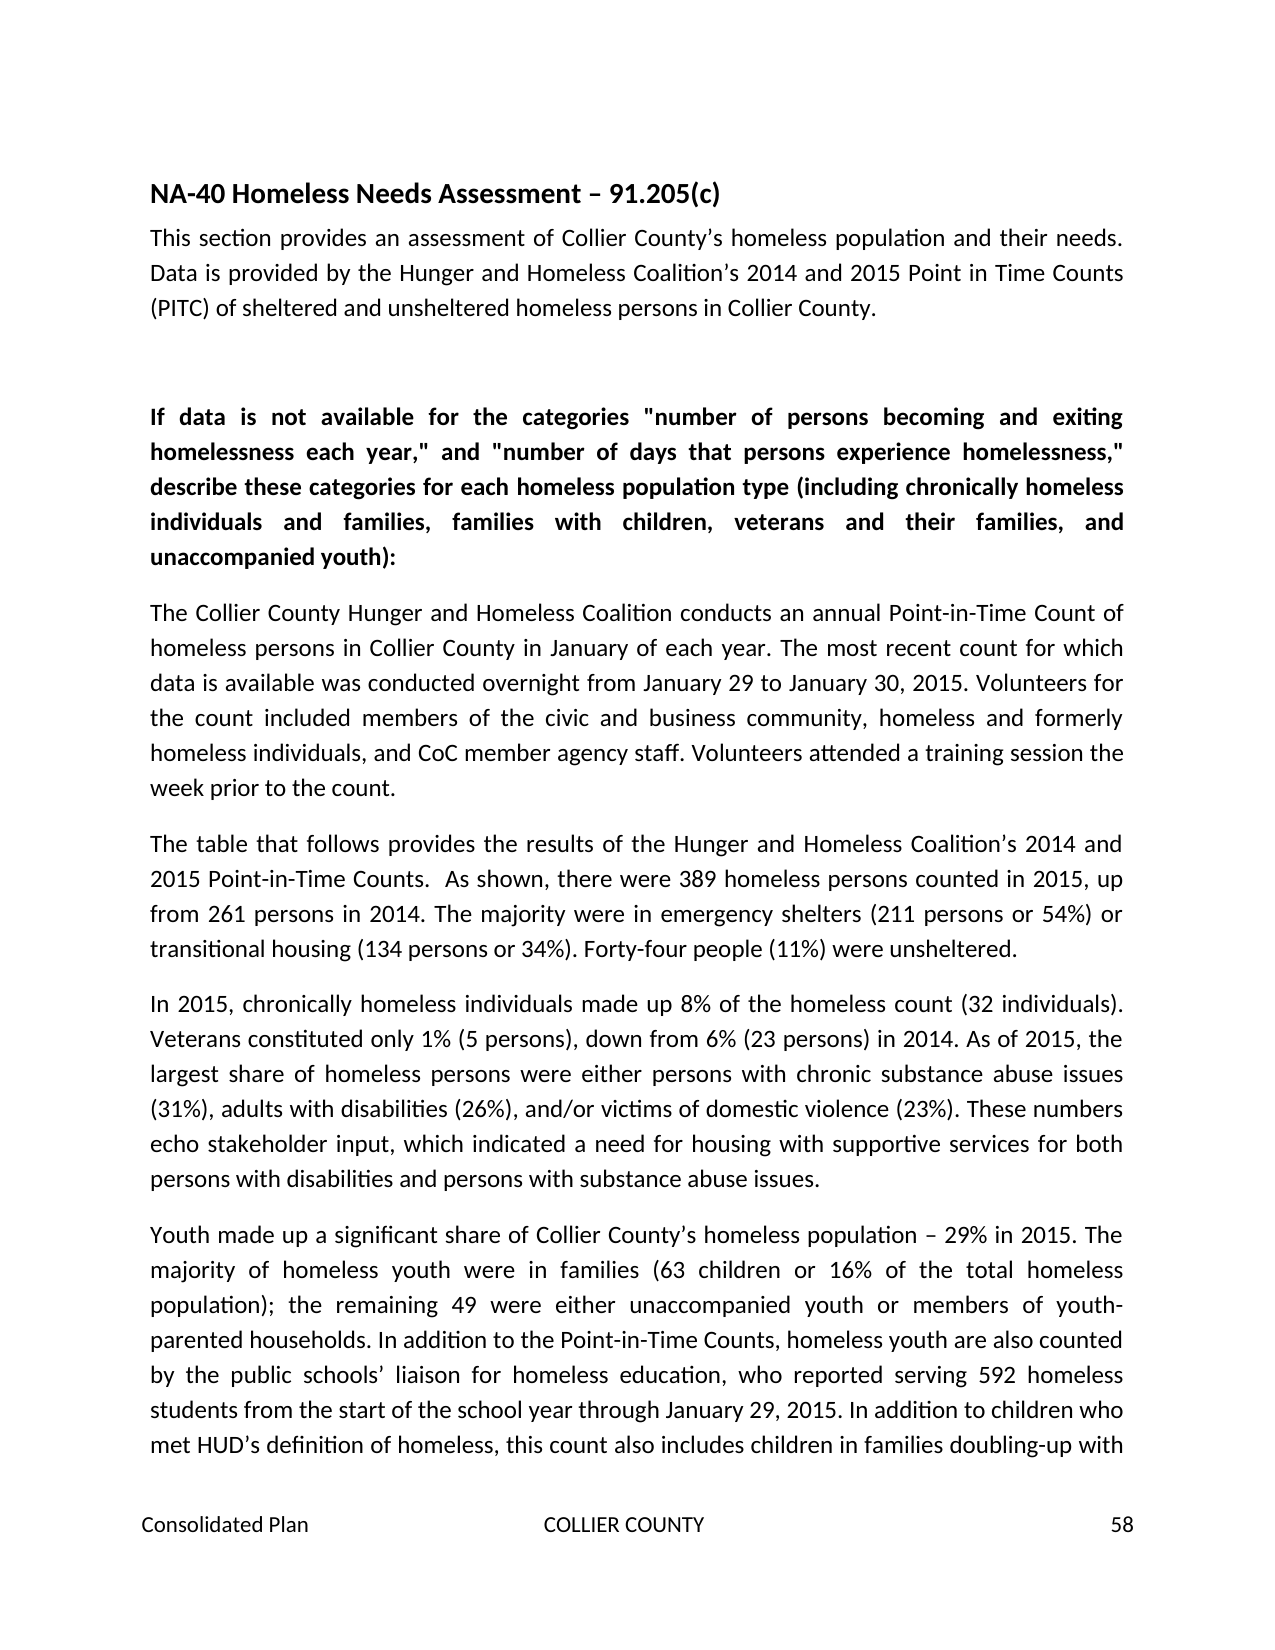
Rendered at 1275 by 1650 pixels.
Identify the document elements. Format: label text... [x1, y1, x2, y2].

text This section provides an assessment of Collier County’s homeless population and their needs. Data is provided by the Hunger and Homeless Coalition’s 2014 and 2015 Point in Time Counts (PITC) of sheltered and unsheltered homeless persons in Collier County. [150, 222, 1125, 323]
text In 2015, chronically homeless individuals made up 8% of the homeless count (32 individuals). Veterans constituted only 1% (5 persons), down from 6% (23 persons) in 2014. As of 2015, the largest share of homeless persons were either persons with chronic substance abuse issues (31%), adults with disabilities (26%), and/or victims of domestic violence (23%). These numbers echo stakeholder input, which indicated a need for housing with supportive services for both persons with disabilities and persons with substance abuse issues. [150, 988, 1125, 1194]
text The Collier County Hunger and Homeless Coalition conducts an annual Point-in-Time Count of homeless persons in Collier County in January of each year. The most recent count for which data is available was conducted overnight from January 29 to January 30, 2015. Volunteers for the count included members of the civic and business community, homeless and formerly homeless individuals, and CoC member agency staff. Volunteers attended a training session the week prior to the count. [150, 597, 1125, 802]
subtitle NA-40 Homeless Needs Assessment – 91.205(c) [150, 175, 1125, 211]
text The table that follows provides the results of the Hunger and Homeless Coalition’s 2014 and 2015 Point-in-Time Counts. As shown, there were 389 homeless persons counted in 2015, up from 261 persons in 2014. The majority were in emergency shelters (211 persons or 54%) or transitional housing (134 persons or 34%). Forty-four people (11%) were unsheltered. [150, 828, 1125, 963]
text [150, 1219, 1125, 1460]
text If data is not available for the categories "number of persons becoming and exiting homelessness each year," and "number of days that persons experience homelessness," describe these categories for each homeless population type (including chronically homeless individuals and families, families with children, veterans and their families, and unaccompanied youth): [150, 401, 1125, 572]
